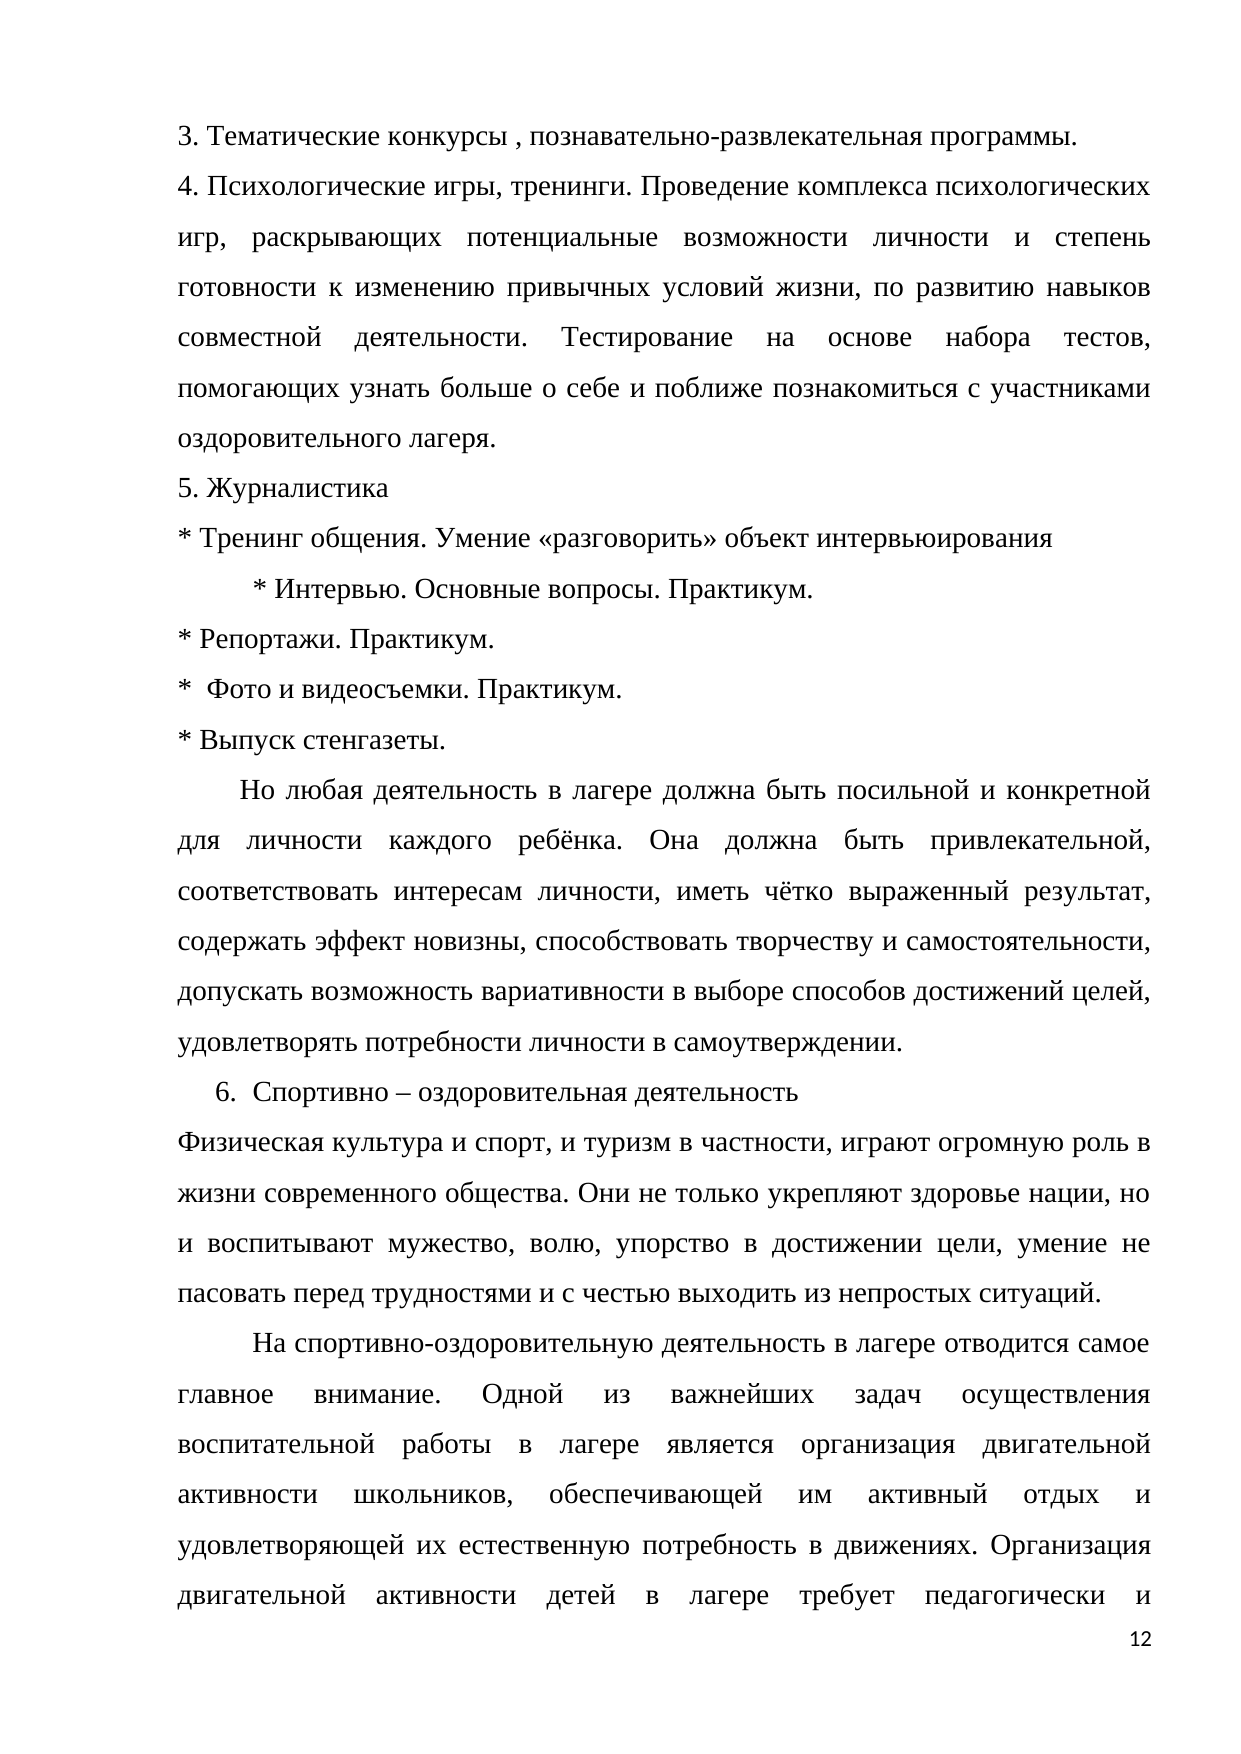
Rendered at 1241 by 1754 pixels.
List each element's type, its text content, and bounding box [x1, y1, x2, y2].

text * Тренинг общения. Умение «разговорить» объект интервьюирования [177, 521, 1152, 554]
text 3. Тематические конкурсы , познавательно-развлекательная программы. [177, 118, 1152, 152]
text 5. Журналистика [177, 470, 1152, 504]
text 4. Психологические игры, тренинги. Проведение комплекса психологических игр, раскрывающих потенциальные возможности личности и степень готовности к изменению привычных условий жизни, по развитию навыков совместной деятельности. Тестирование на основе набора тестов, помогающих узнать больше о себе и поближе познакомиться с участниками оздоровительного лагеря. [177, 168, 1152, 453]
list Спортивно – оздоровительная деятельность [215, 1074, 1152, 1108]
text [177, 1326, 1152, 1611]
text * Репортажи. Практикум. [177, 621, 1152, 655]
text * Выпуск стенгазеты. [177, 722, 1152, 755]
text Физическая культура и спорт, и туризм в частности, играют огромную роль в жизни современного общества. Они не только укрепляют здоровье нации, но и воспитывают мужество, волю, упорство в достижении цели, умение не пасовать перед трудностями и с честью выходить из непростых ситуаций. [177, 1124, 1152, 1309]
text * Фото и видеосъемки. Практикум. [177, 672, 1152, 705]
text * Интервью. Основные вопросы. Практикум. [177, 571, 1152, 604]
text Но любая деятельность в лагере должна быть посильной и конкретной для личности каждого ребёнка. Она должна быть привлекательной, соответствовать интересам личности, иметь чётко выраженный результат, содержать эффект новизны, способствовать творчеству и самостоятельности, допускать возможность вариативности в выборе способов достижений целей, удовлетворять потребности личности в самоутверждении. [177, 772, 1152, 1057]
